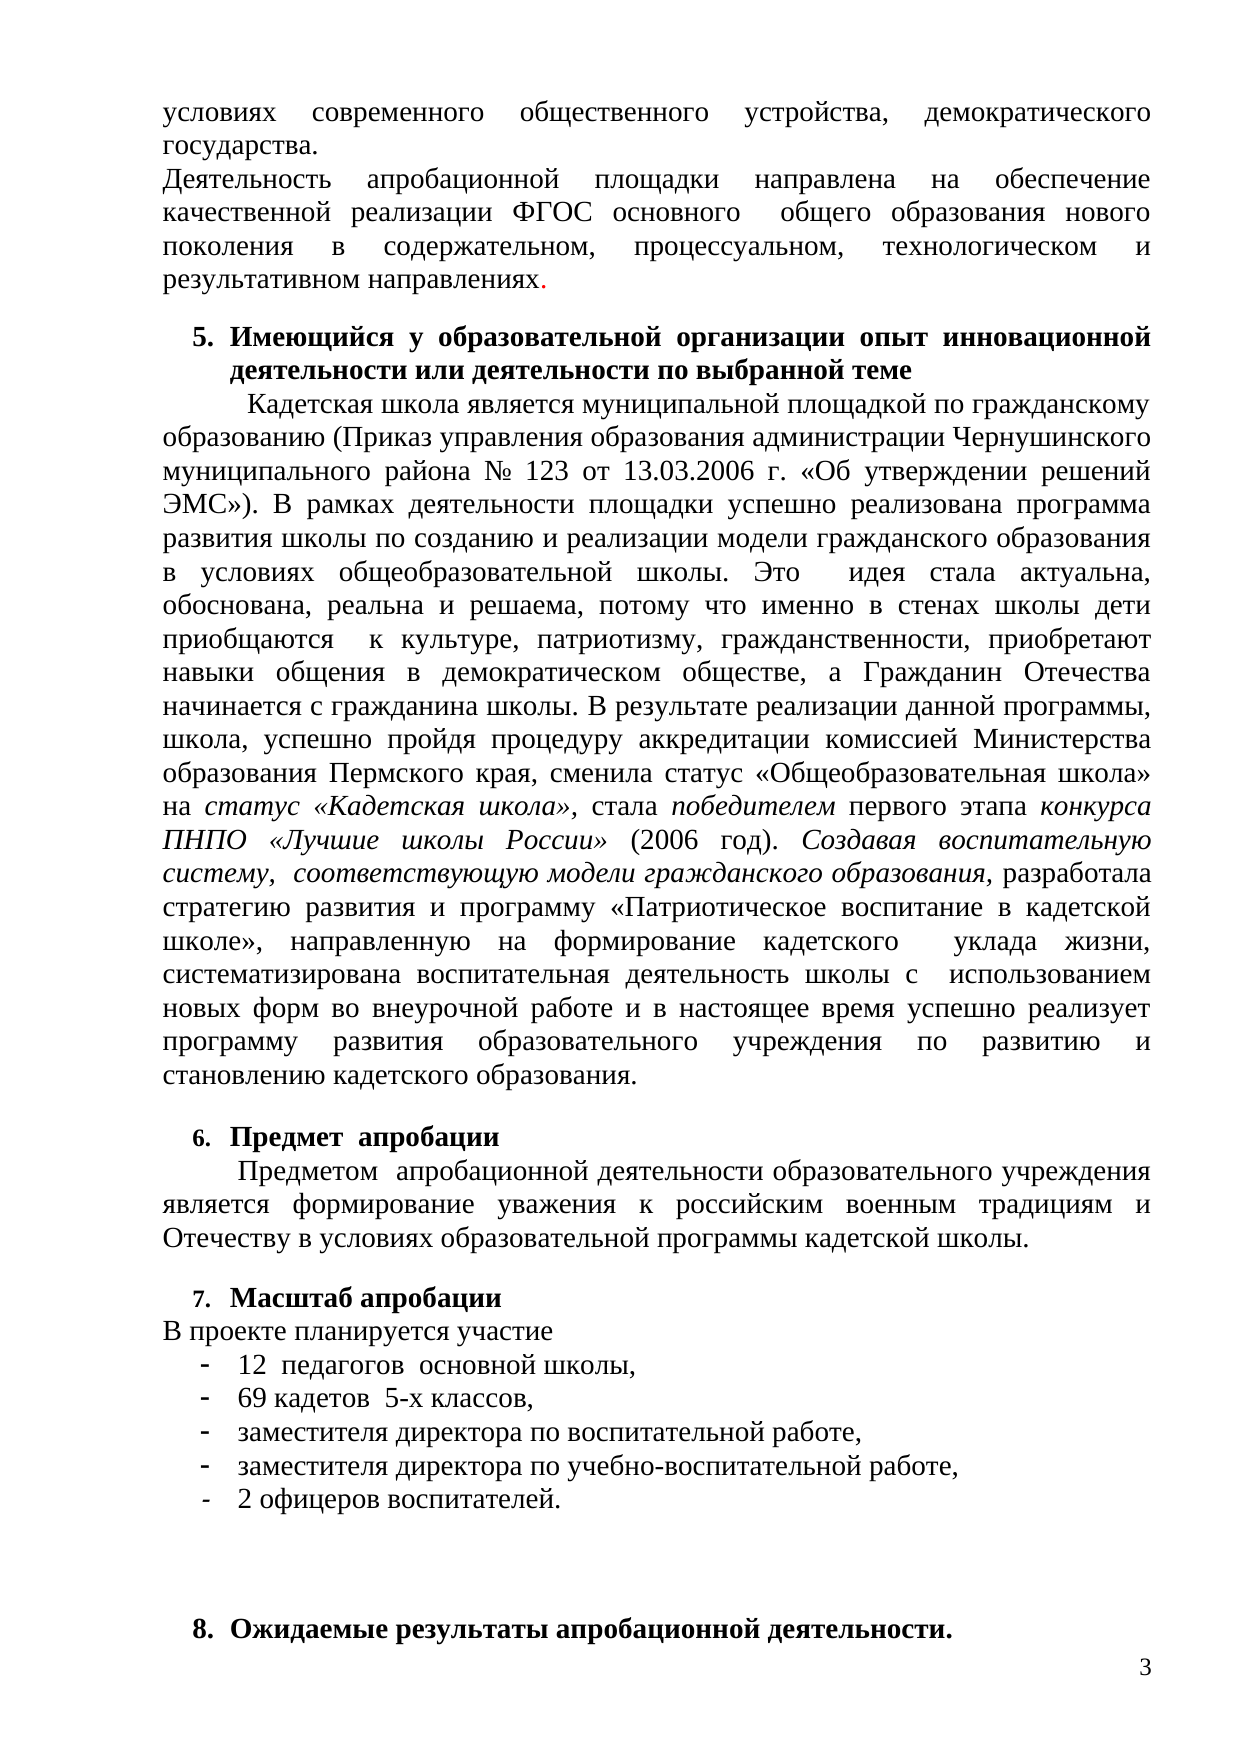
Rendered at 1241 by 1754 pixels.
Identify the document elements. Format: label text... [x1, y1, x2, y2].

text Деятельность апробационной площадки направлена на обеспечение качественной реализации ФГОС основного общего образования нового поколения в содержательном, процессуальном, технологическом и результативном направлениях. [162, 161, 1152, 295]
text Предметом апробационной деятельности образовательного учреждения является формирование уважения к российским военным традициям и Отечеству в условиях образовательной программы кадетской школы. [162, 1153, 1152, 1253]
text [162, 94, 1152, 161]
list 12 педагогов основной школы, [200, 1347, 1152, 1380]
list Масштаб апробации [192, 1280, 1152, 1313]
list Ожидаемые результаты апробационной деятельности. [192, 1611, 1152, 1644]
text В проекте планируется участие [162, 1313, 1152, 1347]
list заместителя директора по воспитательной работе, [200, 1414, 1152, 1448]
list 69 кадетов 5-х классов, [200, 1380, 1152, 1414]
list 2 офицеров воспитателей. [200, 1481, 1152, 1515]
text Кадетская школа является муниципальной площадкой по гражданскому образованию (Приказ управления образования администрации Чернушинского муниципального района № 123 от 13.03.2006 г. «Об утверждении решений ЭМС»). В рамках деятельности площадки успешно реализована программа развития школы по созданию и реализации модели гражданского образования в условиях общеобразовательной школы. Это идея стала актуальна, обоснована, реальна и решаема, потому что именно в стенах школы дети приобщаются к культуре, патриотизму, гражданственности, приобретают навыки общения в демократическом обществе, а Гражданин Отечества начинается с гражданина школы. В результате реализации данной программы, школа, успешно пройдя процедуру аккредитации комиссией Министерства образования Пермского края, сменила статус «Общеобразовательная школа» на статус «Кадетская школа», стала победителем первого этапа конкурса ПНПО «Лучшие школы России» (2006 год). Создавая воспитательную систему, соответствующую модели гражданского образования, разработала стратегию развития и программу «Патриотическое воспитание в кадетской школе», направленную на формирование кадетского уклада жизни, систематизирована воспитательная деятельность школы с использованием новых форм во внеурочной работе и в настоящее время успешно реализует программу развития образовательного учреждения по развитию и становлению кадетского образования. [162, 386, 1152, 1090]
list Предмет апробации [192, 1119, 1152, 1153]
list Имеющийся у образовательной организации опыт инновационной деятельности или деятельности по выбранной теме [192, 319, 1152, 386]
list заместителя директора по учебно-воспитательной работе, [200, 1448, 1152, 1481]
